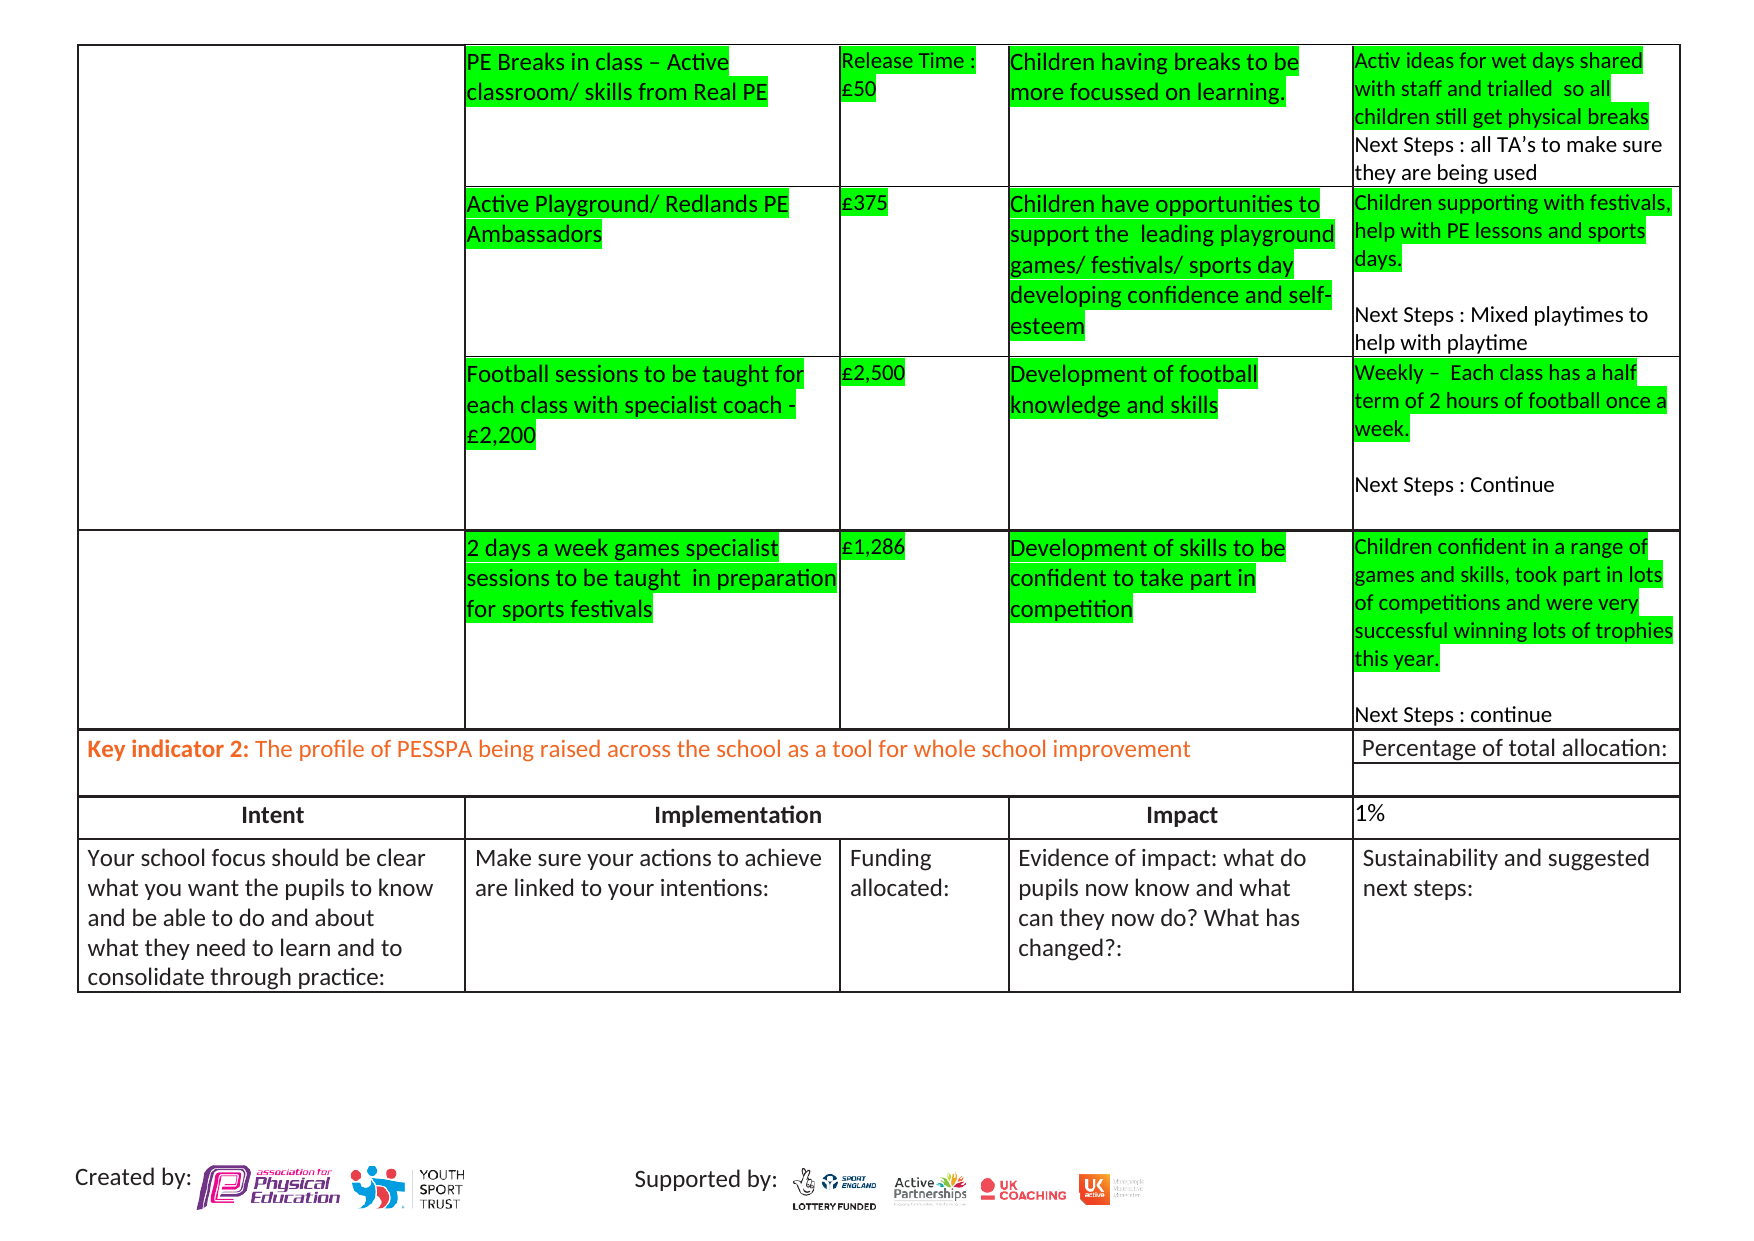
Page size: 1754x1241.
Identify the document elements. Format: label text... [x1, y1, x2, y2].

table_cell [79, 531, 464, 728]
picture [981, 1178, 1066, 1200]
table_cell Percentage of total allocation: [1354, 731, 1679, 762]
picture [1079, 1173, 1144, 1205]
table_cell Release Time : £50 [841, 45, 1009, 186]
table_cell [1354, 764, 1679, 795]
table_cell £2,500 [841, 357, 1008, 529]
table_cell PE Breaks in class – Active classroom/ skills from Real PE [466, 45, 840, 186]
table_cell Weekly – Each class has a half term of 2 hours of football once a week. Next Steps : Continue [1354, 357, 1679, 529]
picture [894, 1170, 967, 1206]
table_cell Key indicator 2: The profile of PESSPA being raised across the school as a tool for whole school improvement [79, 731, 1352, 795]
table_cell Evidence of impact: what do pupils now know and what can they now do? What has changed?: [1010, 840, 1352, 991]
picture [196, 1165, 340, 1210]
table_cell Implementation [466, 798, 1008, 837]
table_cell Make sure your actions to achieve are linked to your intentions: [466, 840, 839, 991]
table_cell Children have opportunities to support the leading playground games/ festivals/ sports day developing confidence and self-esteem [1010, 187, 1352, 356]
table_cell £1,286 [841, 532, 1008, 728]
table_cell Sustainability and suggested next steps: [1354, 840, 1679, 991]
table_cell Intent [79, 798, 464, 837]
table_cell Funding allocated: [841, 840, 1008, 991]
table_cell 2 days a week games specialist sessions to be taught in preparation for sports festivals [466, 532, 839, 728]
table_cell Development of skills to be confident to take part in competition [1010, 532, 1352, 728]
table_cell Impact [1010, 798, 1352, 837]
picture [793, 1168, 876, 1210]
table_cell Football sessions to be taught for each class with specialist coach - £2,200 [466, 357, 839, 529]
table_cell Activ ideas for wet days shared with staff and trialled so all children still get physical breaks Next Steps : all TA’s to make sure they are being used [1354, 45, 1679, 186]
table_cell £375 [841, 187, 1008, 356]
table_cell Active Playground/ Redlands PE Ambassadors [466, 187, 839, 356]
table_cell Children supporting with festivals, help with PE lessons and sports days. Next Steps : Mixed playtimes to help with playtime [1354, 187, 1679, 356]
table_cell Children having breaks to be more focussed on learning. [1010, 45, 1353, 186]
table_cell Your school focus should be clear what you want the pupils to know and be able to do and about what they need to learn and to consolidate through practice: [79, 840, 464, 991]
table_cell Development of football knowledge and skills [1010, 357, 1352, 529]
table_cell 1% [1354, 798, 1679, 837]
picture [366, 1186, 390, 1209]
picture [350, 1166, 464, 1209]
table_cell Children confident in a range of games and skills, took part in lots of competitions and were very successful winning lots of trophies this year. Next Steps : continue [1354, 532, 1679, 728]
